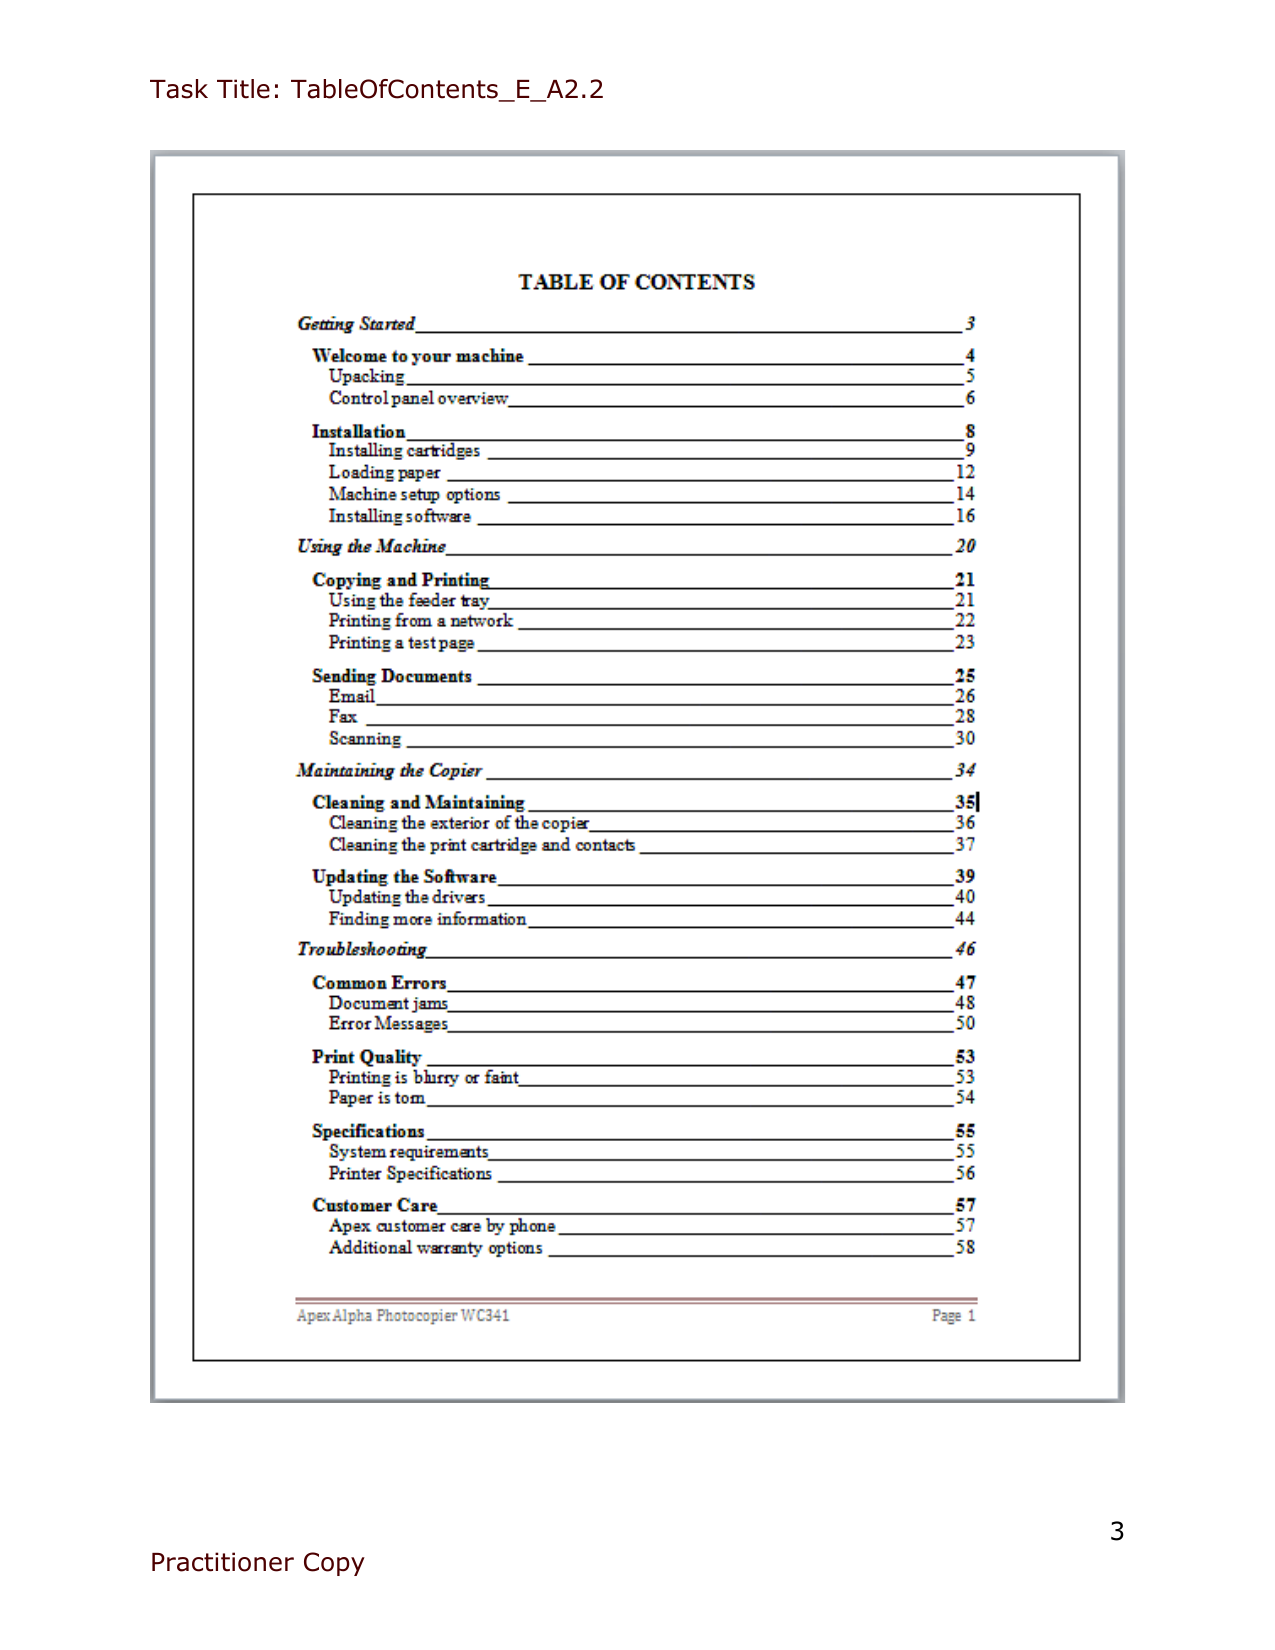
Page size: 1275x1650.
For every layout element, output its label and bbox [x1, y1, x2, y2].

picture [150, 150, 1125, 1403]
